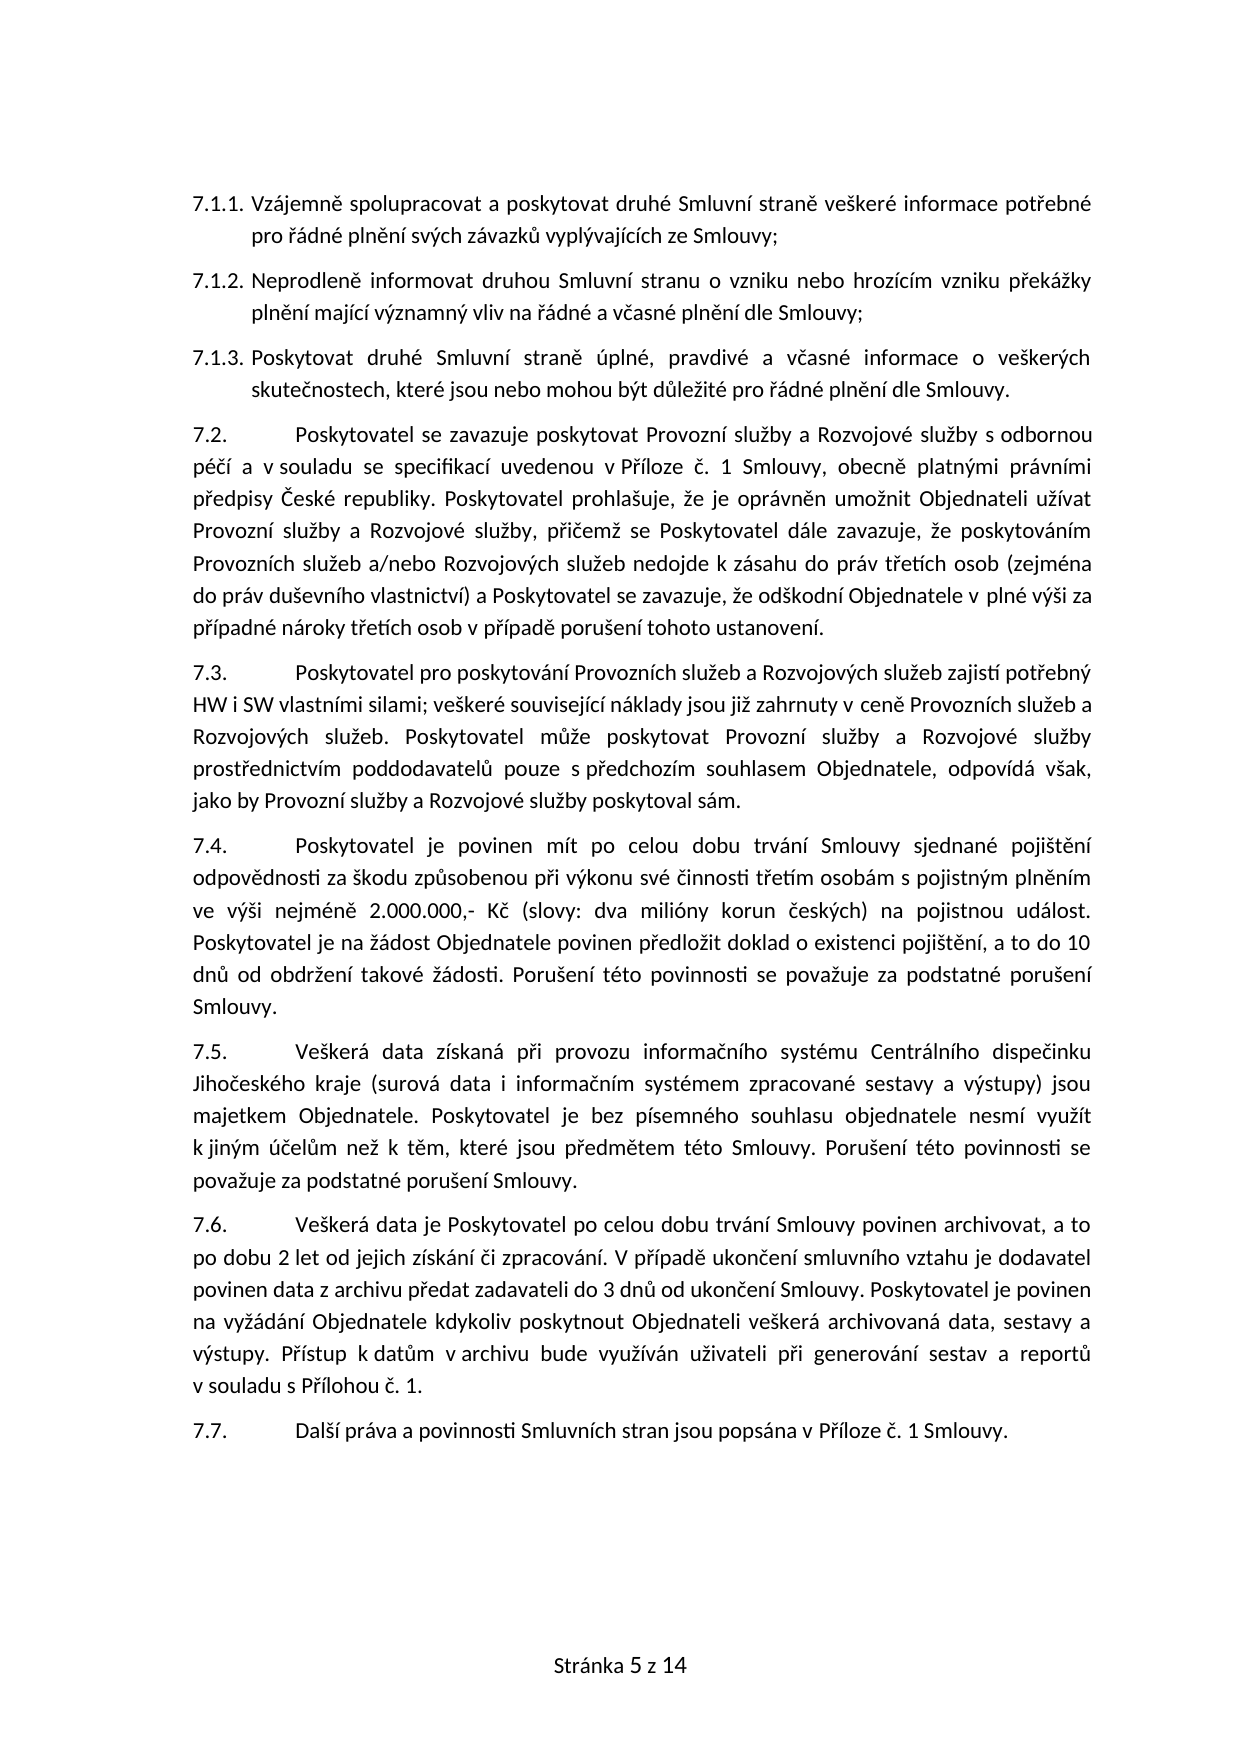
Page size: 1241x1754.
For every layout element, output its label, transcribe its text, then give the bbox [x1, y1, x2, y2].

subtitle Veškerá data získaná při provozu informačního systému Centrálního dispečinku Jihočeského kraje (surová data i informačním systémem zpracované sestavy a výstupy) jsou majetkem Objednatele. Poskytovatel je bez písemného souhlasu objednatele nesmí využít k jiným účelům než k těm, které jsou předmětem této Smlouvy. Porušení této povinnosti se považuje za podstatné porušení Smlouvy. [193, 1037, 1093, 1194]
subtitle Neprodleně informovat druhou Smluvní stranu o vzniku nebo hrozícím vzniku překážky plnění mající významný vliv na řádné a včasné plnění dle Smlouvy; [192, 266, 1093, 327]
subtitle Poskytovatel je povinen mít po celou dobu trvání Smlouvy sjednané pojištění odpovědnosti za škodu způsobenou při výkonu své činnosti třetím osobám s pojistným plněním ve výši nejméně 2.000.000,- Kč (slovy: dva milióny korun českých) na pojistnou událost. Poskytovatel je na žádost Objednatele povinen předložit doklad o existenci pojištění, a to do 10 dnů od obdržení takové žádosti. Porušení této povinnosti se považuje za podstatné porušení Smlouvy. [193, 831, 1093, 1020]
subtitle Veškerá data je Poskytovatel po celou dobu trvání Smlouvy povinen archivovat, a to po dobu 2 let od jejich získání či zpracování. V případě ukončení smluvního vztahu je dodavatel povinen data z archivu předat zadavateli do 3 dnů od ukončení Smlouvy. Poskytovatel je povinen na vyžádání Objednatele kdykoliv poskytnout Objednateli veškerá archivovaná data, sestavy a výstupy. Přístup k datům v archivu bude využíván uživateli při generování sestav a reportů v souladu s Přílohou č. 1. [193, 1210, 1093, 1399]
subtitle Vzájemně spolupracovat a poskytovat druhé Smluvní straně veškeré informace potřebné pro řádné plnění svých závazků vyplývajících ze Smlouvy; [192, 189, 1093, 250]
subtitle Poskytovatel pro poskytování Provozních služeb a Rozvojových služeb zajistí potřebný HW i SW vlastními silami; veškeré související náklady jsou již zahrnuty v ceně Provozních služeb a Rozvojových služeb. Poskytovatel může poskytovat Provozní služby a Rozvojové služby prostřednictvím poddodavatelů pouze s předchozím souhlasem Objednatele, odpovídá však, jako by Provozní služby a Rozvojové služby poskytoval sám. [193, 658, 1093, 815]
subtitle Poskytovat druhé Smluvní straně úplné, pravdivé a včasné informace o veškerých skutečnostech, které jsou nebo mohou být důležité pro řádné plnění dle Smlouvy. [192, 343, 1093, 403]
subtitle Další práva a povinnosti Smluvních stran jsou popsána v Příloze č. 1 Smlouvy. [193, 1416, 1093, 1444]
subtitle Poskytovatel se zavazuje poskytovat Provozní služby a Rozvojové služby s odbornou péčí a v souladu se specifikací uvedenou v Příloze č. 1 Smlouvy, obecně platnými právními předpisy České republiky. Poskytovatel prohlašuje, že je oprávněn umožnit Objednateli užívat Provozní služby a Rozvojové služby, přičemž se Poskytovatel dále zavazuje, že poskytováním Provozních služeb a/nebo Rozvojových služeb nedojde k zásahu do práv třetích osob (zejména do práv duševního vlastnictví) a Poskytovatel se zavazuje, že odškodní Objednatele v plné výši za případné nároky třetích osob v případě porušení tohoto ustanovení. [193, 420, 1093, 641]
